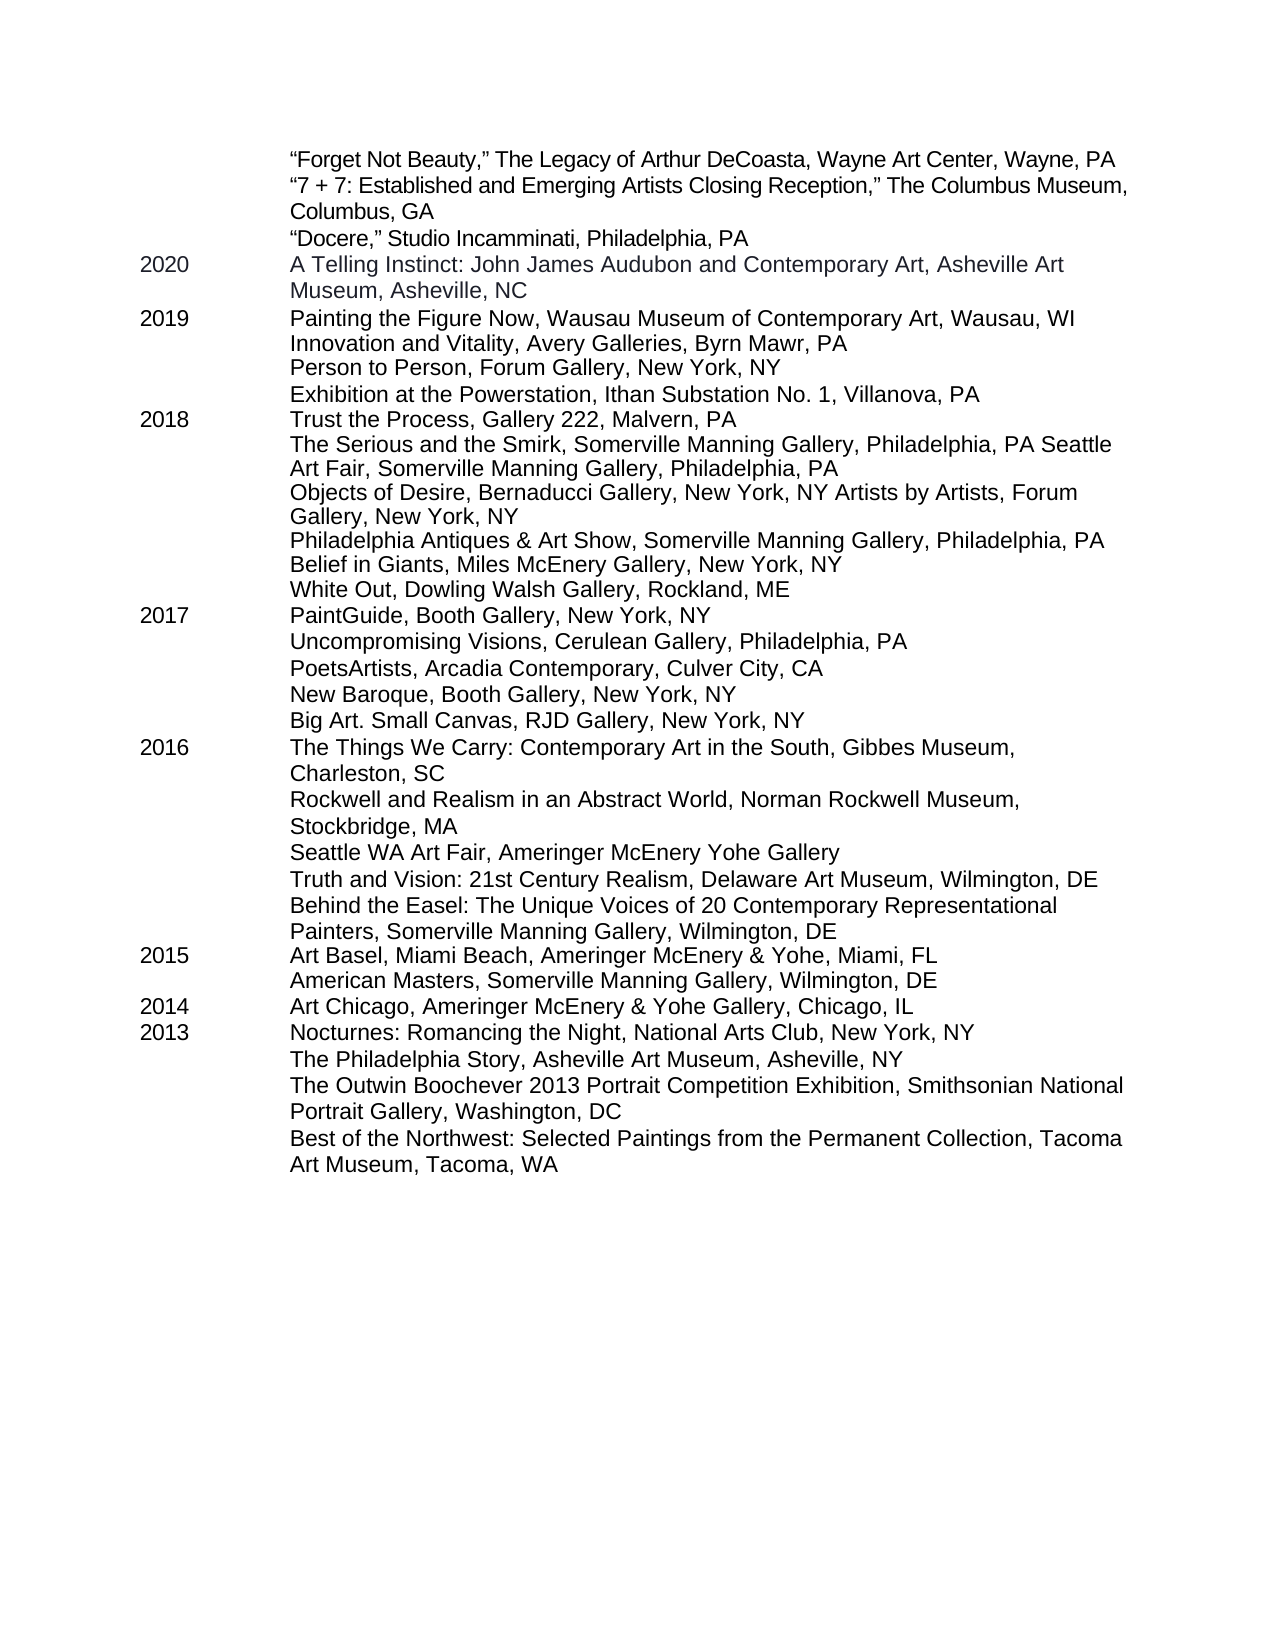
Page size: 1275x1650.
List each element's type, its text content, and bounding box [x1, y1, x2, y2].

subtitle “7 + 7: Established and Emerging Artists Closing Reception,” The Columbus Museum, [214, 172, 1136, 198]
subtitle 2014 Art Chicago, Ameringer McEnery & Yohe Gallery, Chicago, IL [139, 993, 1136, 1019]
subtitle The Philadelphia Story, Asheville Art Museum, Asheville, NY [214, 1046, 1136, 1072]
subtitle 2020 A Telling Instinct: John James Audubon and Contemporary Art, Asheville Art Museum, Asheville, NC [139, 251, 1136, 304]
subtitle Rockwell and Realism in an Abstract World, Norman Rockwell Museum, Stockbridge, MA [289, 786, 1136, 839]
text Innovation and Vitality, Avery Galleries, Byrn Mawr, PA [225, 332, 1136, 356]
subtitle “Docere,” Studio Incamminati, Philadelphia, PA [214, 224, 1136, 251]
subtitle “Forget Not Beauty,” The Legacy of Arthur DeCoasta, Wayne Art Center, Wayne, PA [214, 146, 1136, 172]
subtitle 2018 Trust the Process, Gallery 222, Malvern, PA [139, 409, 1136, 433]
subtitle Belief in Giants, Miles McEnery Gallery, New York, NY [289, 554, 1136, 578]
text Exhibition at the Powerstation, Ithan Substation No. 1, Villanova, PA [225, 380, 1136, 409]
subtitle Truth and Vision: 21st Century Realism, Delaware Art Museum, Wilmington, DE [289, 866, 1136, 892]
subtitle 2015 Art Basel, Miami Beach, Ameringer McEnery & Yohe, Miami, FL [139, 944, 1136, 969]
text Person to Person, Forum Gallery, New York, NY [225, 356, 1136, 380]
subtitle The Serious and the Smirk, Somerville Manning Gallery, Philadelphia, PA Seattle Art Fair, Somerville Manning Gallery, Philadelphia, PA [289, 433, 1136, 481]
subtitle Seattle WA Art Fair, Ameringer McEnery Yohe Gallery [289, 839, 1136, 866]
subtitle Objects of Desire, Bernaducci Gallery, New York, NY Artists by Artists, Forum Gallery, New York, NY [289, 481, 1136, 529]
subtitle Uncompromising Visions, Cerulean Gallery, Philadelphia, PA [214, 628, 1136, 655]
subtitle 2019 Painting the Figure Now, Wausau Museum of Contemporary Art, Wausau, WI [139, 304, 1136, 332]
subtitle Philadelphia Antiques & Art Show, Somerville Manning Gallery, Philadelphia, PA [289, 529, 1136, 554]
subtitle New Baroque, Booth Gallery, New York, NY [214, 681, 1136, 707]
subtitle 2016 The Things We Carry: Contemporary Art in the South, Gibbes Museum, Charleston, SC [139, 734, 1136, 786]
subtitle PoetsArtists, Arcadia Contemporary, Culver City, CA [214, 655, 1136, 681]
subtitle 2013 Nocturnes: Romancing the Night, National Arts Club, New York, NY [139, 1019, 1136, 1046]
subtitle The Outwin Boochever 2013 Portrait Competition Exhibition, Smithsonian National Portrait Gallery, Washington, DC [289, 1072, 1136, 1125]
subtitle Best of the Northwest: Selected Paintings from the Permanent Collection, Tacoma Art Museum, Tacoma, WA [289, 1125, 1136, 1177]
subtitle White Out, Dowling Walsh Gallery, Rockland, ME [289, 578, 1136, 602]
subtitle Behind the Easel: The Unique Voices of 20 Contemporary Representational Painters, Somerville Manning Gallery, Wilmington, DE [289, 892, 1136, 944]
subtitle Big Art. Small Canvas, RJD Gallery, New York, NY [214, 707, 1136, 734]
subtitle Columbus, GA [214, 198, 1136, 224]
subtitle American Masters, Somerville Manning Gallery, Wilmington, DE [214, 969, 1136, 993]
subtitle 2017 PaintGuide, Booth Gallery, New York, NY [139, 602, 1136, 628]
